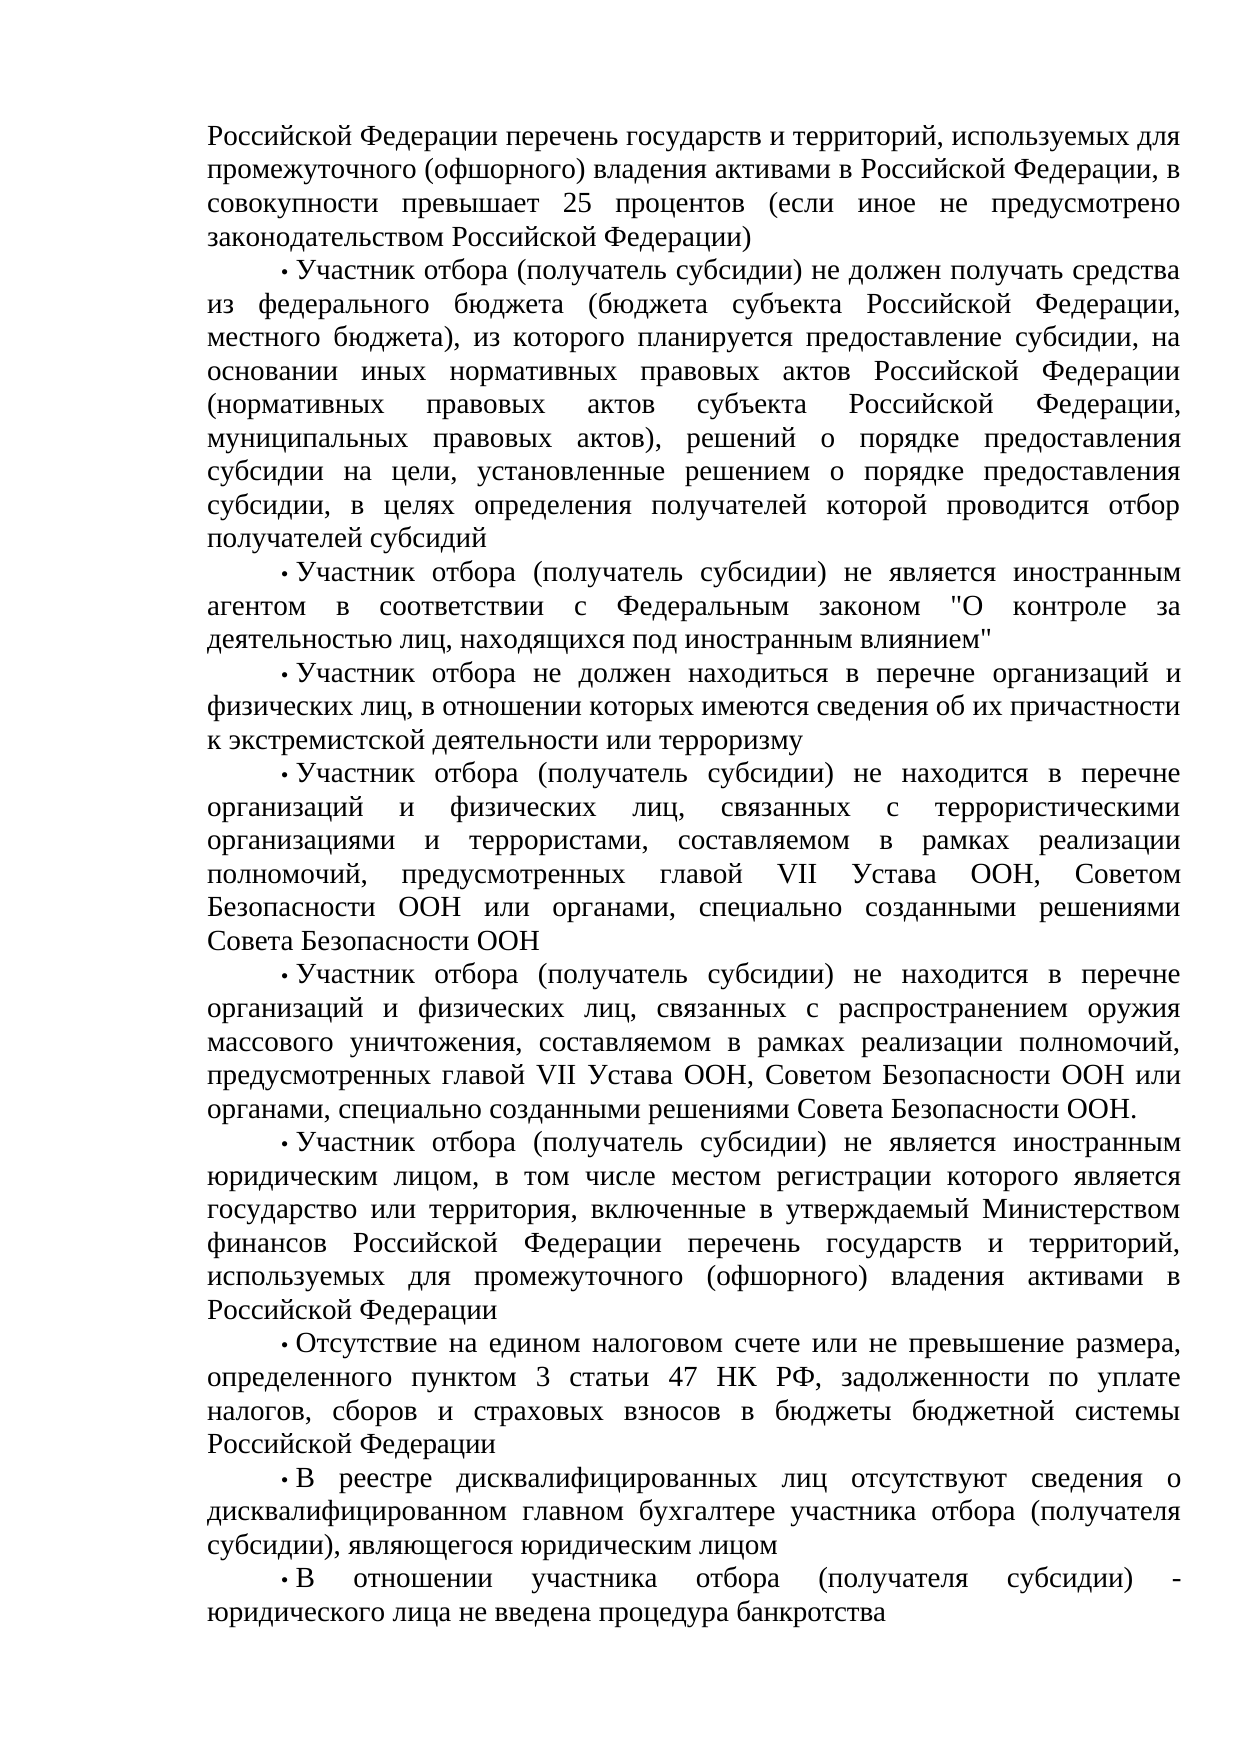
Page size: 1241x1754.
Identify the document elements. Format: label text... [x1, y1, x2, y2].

list В реестре дисквалифицированных лиц отсутствуют сведения о дисквалифицированном главном бухгалтере участника отбора (получателя субсидии), являющегося юридическим лицом [207, 1460, 1181, 1560]
list В отношении участника отбора (получателя субсидии) - юридического лица не введена процедура банкротства [207, 1560, 1181, 1627]
list Участник отбора (получатель субсидии) не находится в перечне организаций и физических лиц, связанных с распространением оружия массового уничтожения, составляемом в рамках реализации полномочий, предусмотренных главой VII Устава ООН, Советом Безопасности ООН или органами, специально созданными решениями Совета Безопасности ООН. [207, 957, 1181, 1124]
list Отсутствие на едином налоговом счете или не превышение размера, определенного пунктом 3 статьи 47 НК РФ, задолженности по уплате налогов, сборов и страховых взносов в бюджеты бюджетной системы Российской Федерации [207, 1326, 1181, 1460]
list Участник отбора не должен находиться в перечне организаций и физических лиц, в отношении которых имеются сведения об их причастности к экстремистской деятельности или терроризму [207, 655, 1181, 755]
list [207, 118, 1181, 252]
list Участник отбора (получатель субсидии) не является иностранным юридическим лицом, в том числе местом регистрации которого является государство или территория, включенные в утверждаемый Министерством финансов Российской Федерации перечень государств и территорий, используемых для промежуточного (офшорного) владения активами в Российской Федерации [207, 1124, 1181, 1326]
list Участник отбора (получатель субсидии) не является иностранным агентом в соответствии с Федеральным законом "О контроле за деятельностью лиц, находящихся под иностранным влиянием" [207, 554, 1181, 655]
list Участник отбора (получатель субсидии) не находится в перечне организаций и физических лиц, связанных с террористическими организациями и террористами, составляемом в рамках реализации полномочий, предусмотренных главой VII Устава ООН, Советом Безопасности ООН или органами, специально созданными решениями Совета Безопасности ООН [207, 755, 1181, 957]
list Участник отбора (получатель субсидии) не должен получать средства из федерального бюджета (бюджета субъекта Российской Федерации, местного бюджета), из которого планируется предоставление субсидии, на основании иных нормативных правовых актов Российской Федерации (нормативных правовых актов субъекта Российской Федерации, муниципальных правовых актов), решений о порядке предоставления субсидии на цели, установленные решением о порядке предоставления субсидии, в целях определения получателей которой проводится отбор получателей субсидий [207, 252, 1181, 554]
